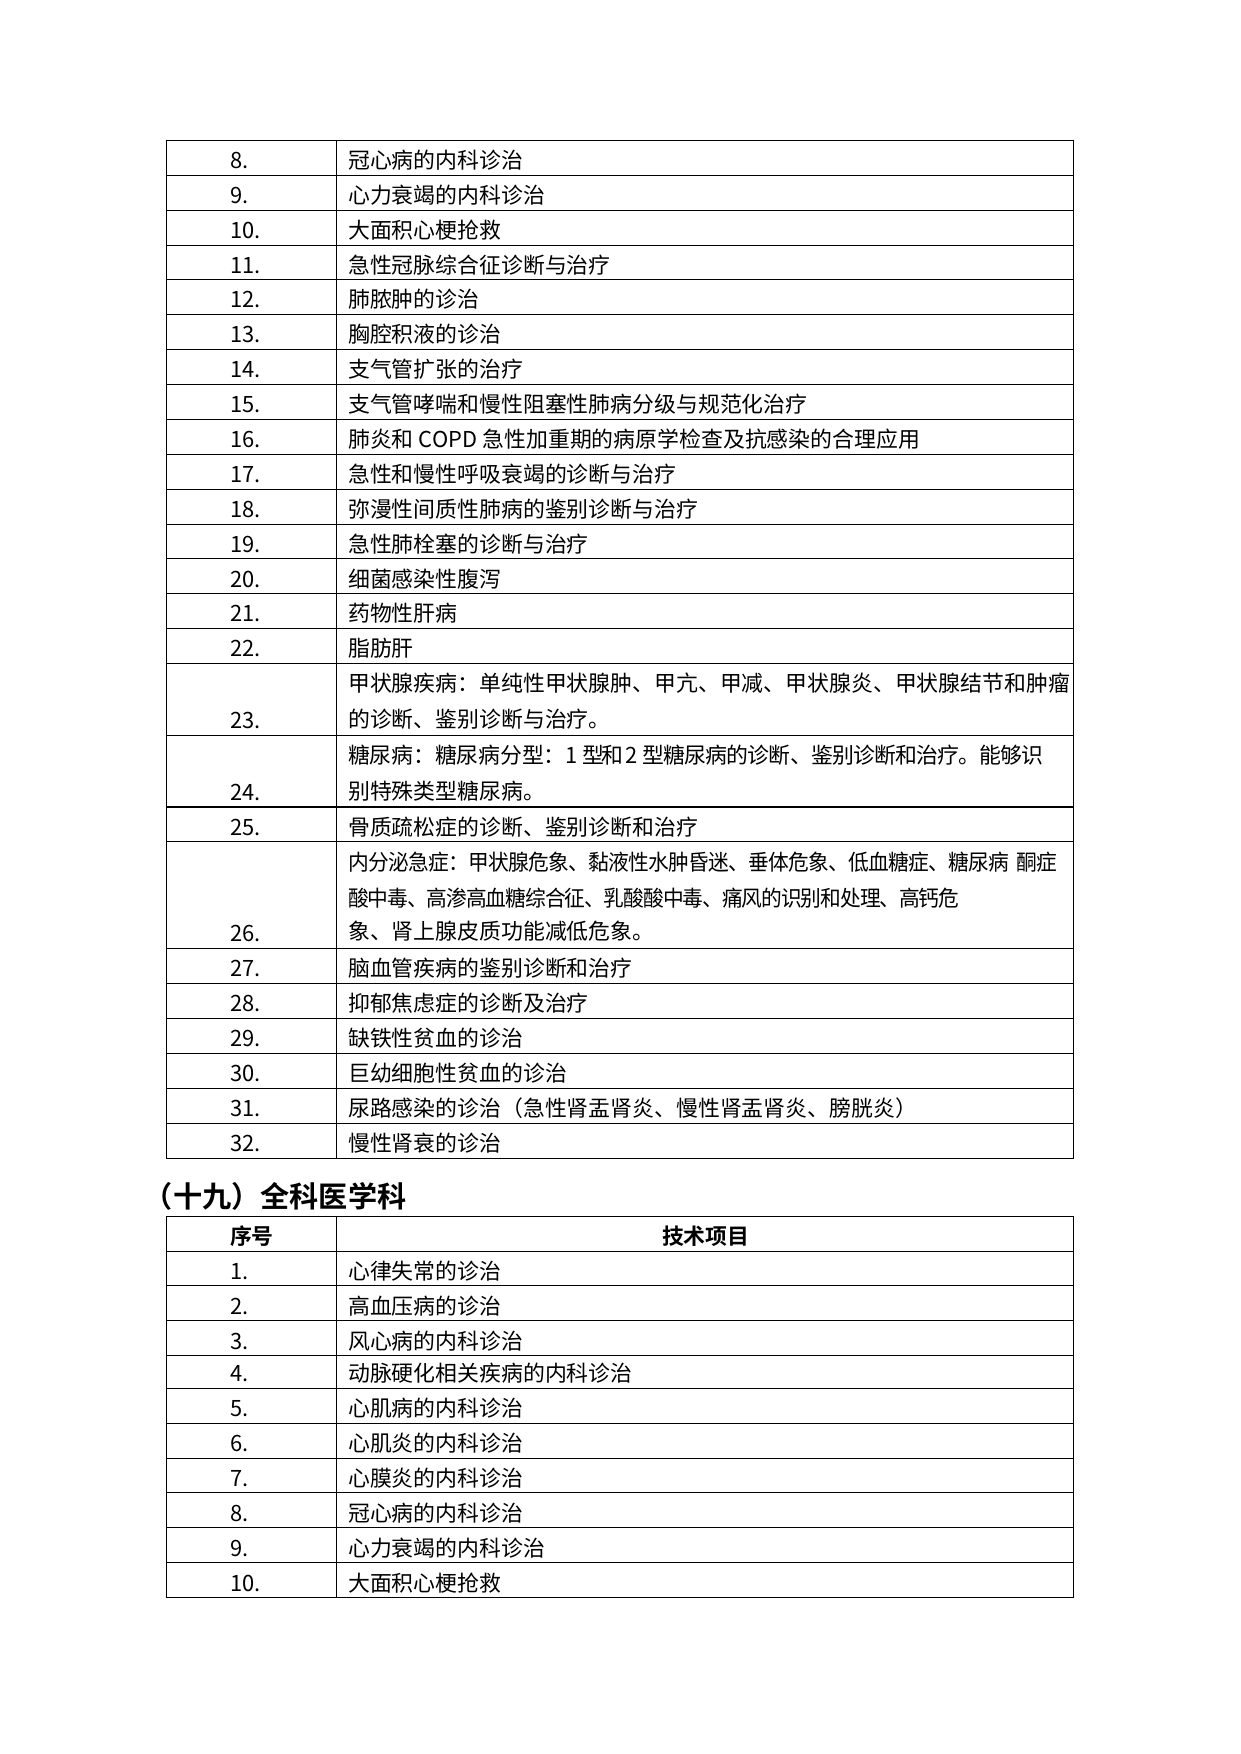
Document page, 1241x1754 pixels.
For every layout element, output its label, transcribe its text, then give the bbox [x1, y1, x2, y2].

subtitle 全科医学科 [144, 1173, 1109, 1216]
table_cell 4. [167, 1356, 336, 1388]
table_header 技术项目 [337, 1217, 1073, 1251]
table_cell 心律失常的诊治 [337, 1252, 1073, 1285]
table_cell 脂肪肝 [337, 629, 1073, 663]
table_cell 8. [167, 1493, 336, 1527]
table_cell 急性冠脉综合征诊断与治疗 [337, 246, 1073, 279]
table_cell 20. [167, 559, 336, 593]
table_cell 冠心病的内科诊治 [337, 141, 1073, 174]
table_cell 31. [167, 1089, 336, 1122]
table_cell 12. [167, 280, 336, 314]
table_cell 动脉硬化相关疾病的内科诊治 [337, 1356, 1073, 1388]
table_cell 22. [167, 629, 336, 663]
table_cell 心力衰竭的内科诊治 [337, 176, 1073, 209]
table_cell 3. [167, 1321, 336, 1355]
table_cell 大面积心梗抢救 [337, 1563, 1073, 1597]
table_cell 14. [167, 350, 336, 384]
table_cell 急性肺栓塞的诊断与治疗 [337, 525, 1073, 558]
table_cell 急性和慢性呼吸衰竭的诊断与治疗 [337, 455, 1073, 489]
table_cell 7. [167, 1459, 336, 1492]
table_cell 脑血管疾病的鉴别诊断和治疗 [337, 949, 1073, 983]
table_cell 巨幼细胞性贫血的诊治 [337, 1054, 1073, 1088]
table_cell 24. [167, 736, 336, 806]
table_cell 28. [167, 984, 336, 1018]
table_cell 药物性肝病 [337, 594, 1073, 628]
table_cell 18. [167, 490, 336, 523]
table_cell 9. [167, 176, 336, 209]
table_cell 冠心病的内科诊治 [337, 1493, 1073, 1527]
table_cell 30. [167, 1054, 336, 1088]
table_cell 27. [167, 949, 336, 983]
table_cell 9. [167, 1528, 336, 1562]
table_cell 糖尿病：糖尿病分型：1 型和 2 型糖尿病的诊断、鉴别诊断和治疗。能够识 别特殊类型糖尿病。 [337, 736, 1073, 806]
table_cell 甲状腺疾病：单纯性甲状腺肿、甲亢、甲减、甲状腺炎、甲状腺结节和肿瘤 的诊断、鉴别诊断与治疗。 [337, 664, 1073, 735]
table_cell 抑郁焦虑症的诊断及治疗 [337, 984, 1073, 1018]
table_cell 21. [167, 594, 336, 628]
table_header 序号 [167, 1217, 336, 1251]
table_cell 缺铁性贫血的诊治 [337, 1019, 1073, 1053]
table_cell 32. [167, 1124, 336, 1157]
table_cell 23. [167, 664, 336, 735]
table_cell 肺脓肿的诊治 [337, 280, 1073, 314]
table_cell 26. [167, 842, 336, 948]
table_cell 弥漫性间质性肺病的鉴别诊断与治疗 [337, 490, 1073, 523]
table_cell 内分泌急症：甲状腺危象、黏液性水肿昏迷、垂体危象、低血糖症、糖尿病 酮症酸中毒、高渗高血糖综合征、乳酸酸中毒、痛风的识别和处理、高钙危 象、肾上腺皮质功能减低危象。 [337, 842, 1073, 948]
table_cell 15. [167, 385, 336, 419]
table_cell 29. [167, 1019, 336, 1053]
table_cell 心膜炎的内科诊治 [337, 1459, 1073, 1492]
table_cell 10. [167, 1563, 336, 1597]
table_cell 胸腔积液的诊治 [337, 315, 1073, 349]
table_cell 尿路感染的诊治（急性肾盂肾炎、慢性肾盂肾炎、膀胱炎） [337, 1089, 1073, 1122]
table_cell 10. [167, 211, 336, 244]
table_cell 细菌感染性腹泻 [337, 559, 1073, 593]
table_cell 1. [167, 1252, 336, 1285]
table_cell 6. [167, 1424, 336, 1457]
table_cell 13. [167, 315, 336, 349]
table_cell 心肌病的内科诊治 [337, 1389, 1073, 1423]
table_cell 肺炎和 COPD 急性加重期的病原学检查及抗感染的合理应用 [337, 420, 1073, 454]
table_cell 8. [167, 141, 336, 174]
table_cell 5. [167, 1389, 336, 1423]
table_cell 高血压病的诊治 [337, 1286, 1073, 1320]
table_cell 风心病的内科诊治 [337, 1321, 1073, 1355]
table_cell 心力衰竭的内科诊治 [337, 1528, 1073, 1562]
table_cell 慢性肾衰的诊治 [337, 1124, 1073, 1157]
table_cell 2. [167, 1286, 336, 1320]
table_cell 骨质疏松症的诊断、鉴别诊断和治疗 [337, 808, 1073, 841]
table_cell 心肌炎的内科诊治 [337, 1424, 1073, 1457]
table_cell 16. [167, 420, 336, 454]
table_cell 支气管扩张的治疗 [337, 350, 1073, 384]
table_cell 11. [167, 246, 336, 279]
table_cell 19. [167, 525, 336, 558]
table_cell 17. [167, 455, 336, 489]
table_cell 大面积心梗抢救 [337, 211, 1073, 244]
table_cell 支气管哮喘和慢性阻塞性肺病分级与规范化治疗 [337, 385, 1073, 419]
table_cell 25. [167, 808, 336, 841]
